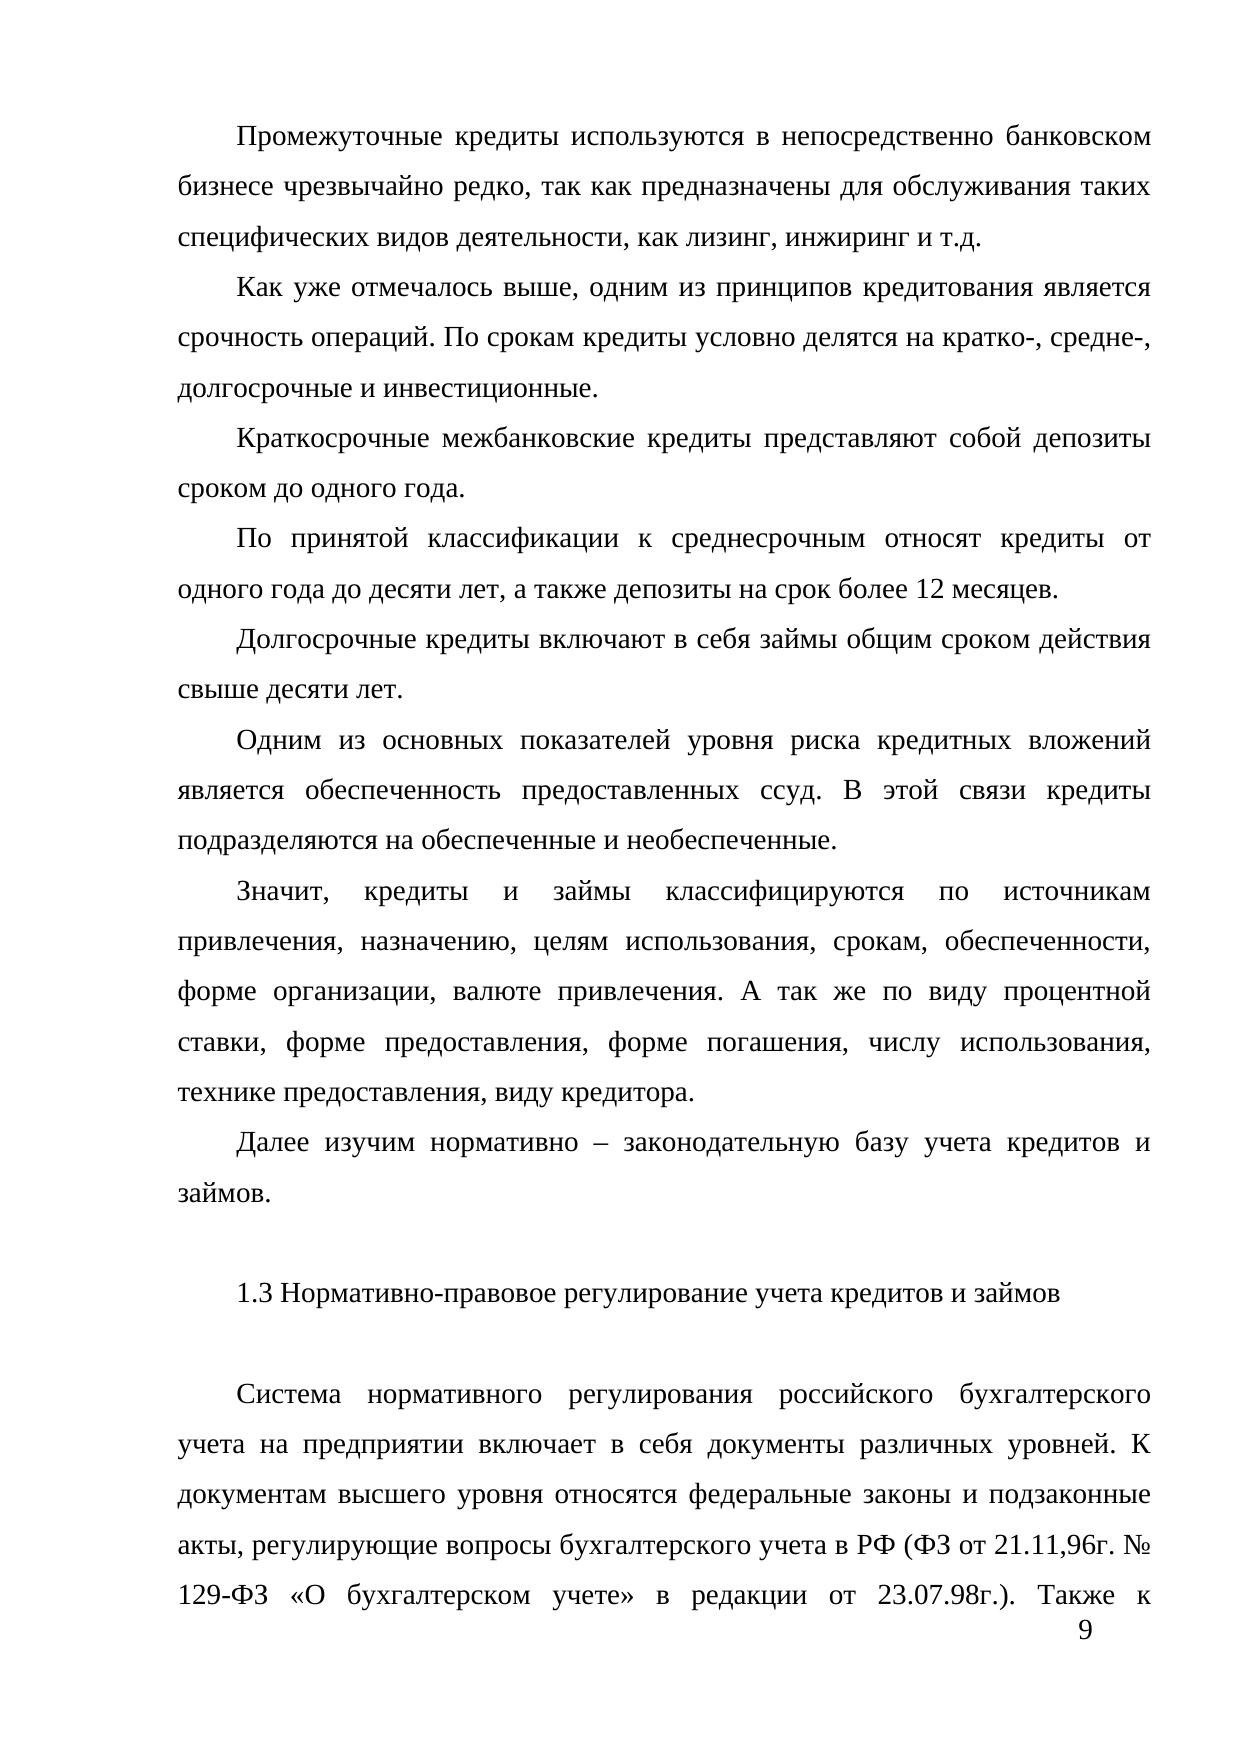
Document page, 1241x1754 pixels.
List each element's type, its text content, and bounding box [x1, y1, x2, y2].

list Промежуточные кредиты используются в непосредственно банковском бизнесе чрезвычайно редко, так как предназначены для обслуживания таких специфических видов деятельности, как лизинг, инжиринг и т.д. [177, 118, 1152, 252]
list По принятой классификации к среднесрочным относят кредиты от одного года до десяти лет, а также депозиты на срок более 12 месяцев. [177, 521, 1152, 604]
list Долгосрочные кредиты включают в себя займы общим сроком действия свыше десяти лет. [177, 621, 1152, 705]
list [177, 1376, 1152, 1611]
list Значит, кредиты и займы классифицируются по источникам привлечения, назначению, целям использования, срокам, обеспеченности, форме организации, валюте привлечения. А так же по виду процентной ставки, форме предоставления, форме погашения, числу использования, технике предоставления, виду кредитора. [177, 873, 1152, 1108]
list Далее изучим нормативно – законодательную базу учета кредитов и займов. [177, 1124, 1152, 1208]
list Одним из основных показателей уровня риска кредитных вложений является обеспеченность предоставленных ссуд. В этой связи кредиты подразделяются на обеспеченные и необеспеченные. [177, 722, 1152, 856]
list Краткосрочные межбанковские кредиты представляют собой депозиты сроком до одного года. [177, 420, 1152, 504]
list Как уже отмечалось выше, одним из принципов кредитования является срочность операций. По срокам кредиты условно делятся на кратко-, средне-, долгосрочные и инвестиционные. [177, 269, 1152, 403]
list 1.3 Нормативно-правовое регулирование учета кредитов и займов [177, 1275, 1152, 1309]
